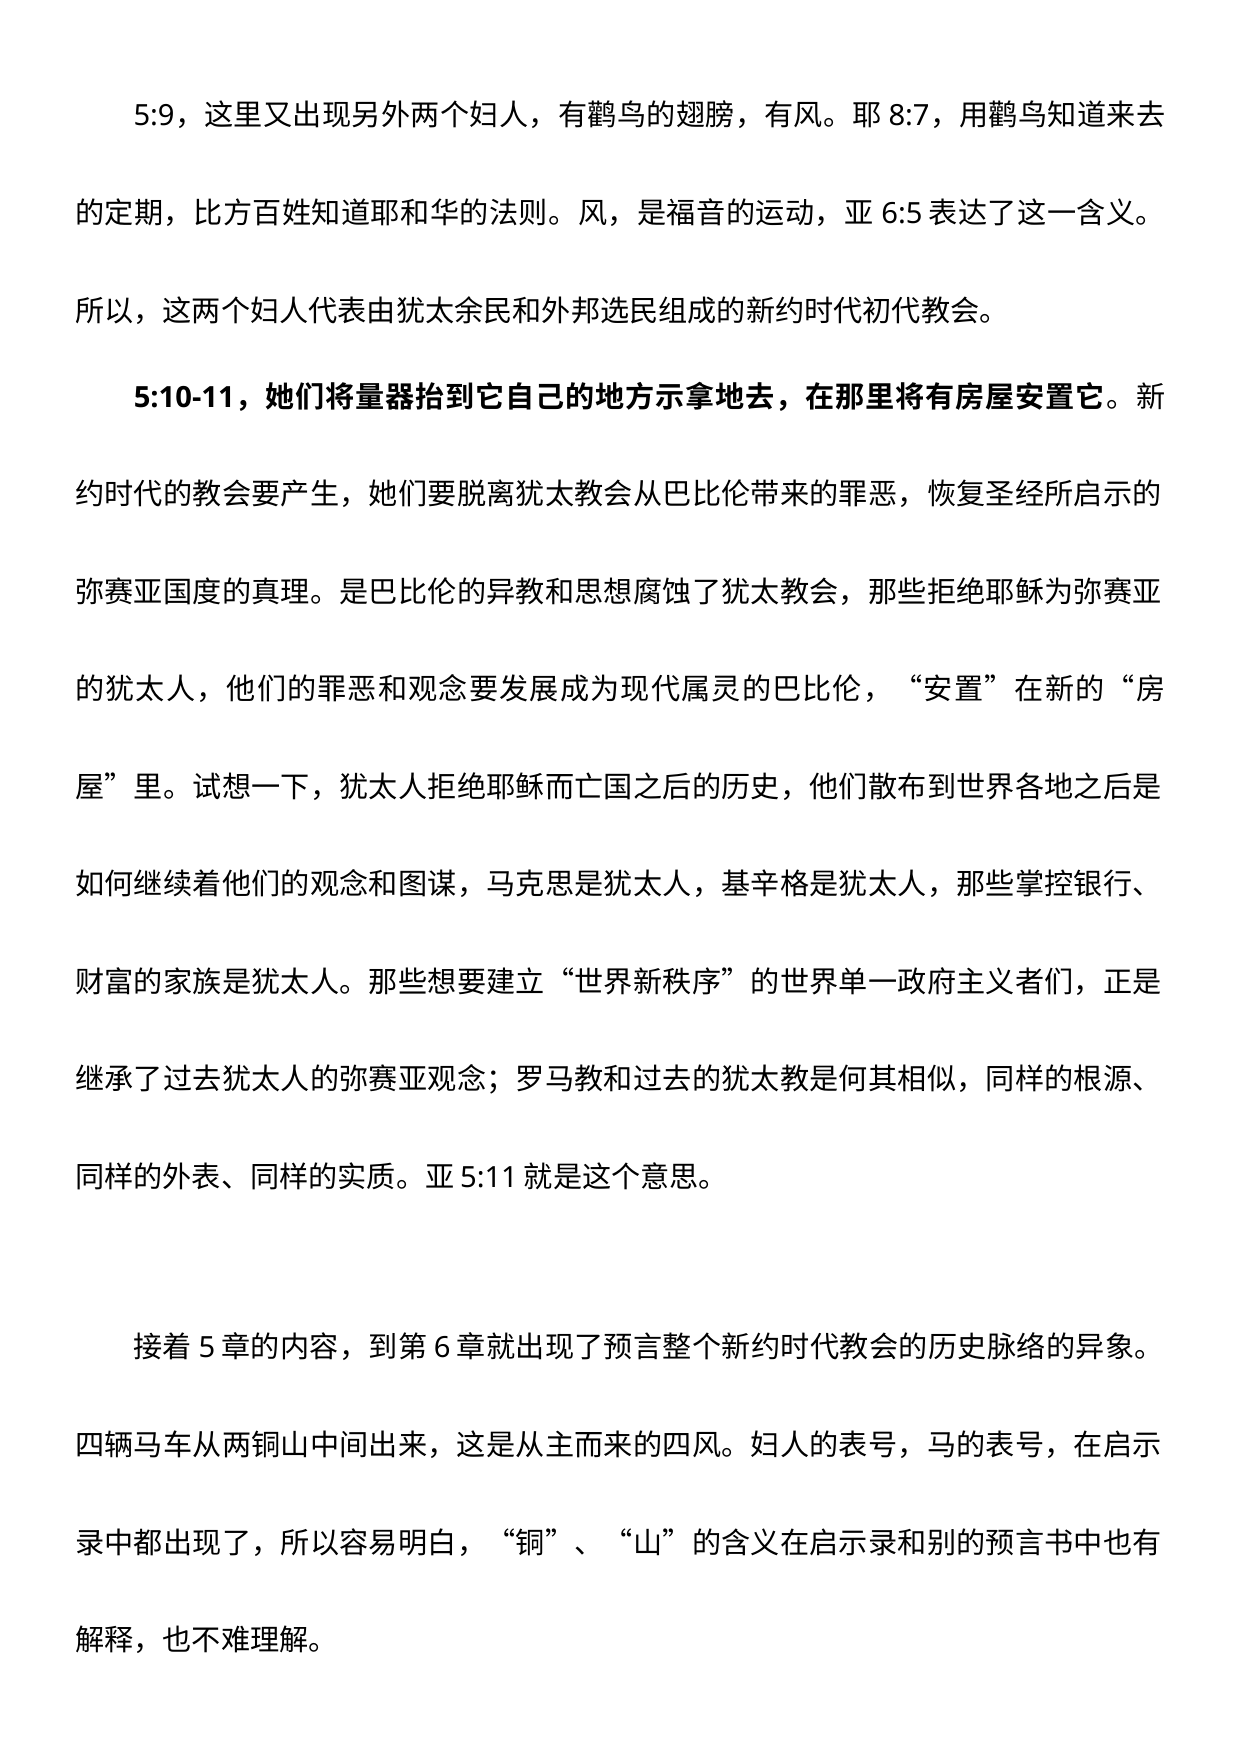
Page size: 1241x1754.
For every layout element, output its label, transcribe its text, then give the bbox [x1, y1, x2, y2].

text 5:9，这里又出现另外两个妇人，有鹳鸟的翅膀，有风。耶8:7，用鹳鸟知道来去的定期，比方百姓知道耶和华的法则。风，是福音的运动，亚6:5表达了这一含义。所以，这两个妇人代表由犹太余民和外邦选民组成的新约时代初代教会。 [75, 81, 1165, 341]
text 5:10-11，她们将量器抬到它自己的地方示拿地去，在那里将有房屋安置它。新约时代的教会要产生，她们要脱离犹太教会从巴比伦带来的罪恶，恢复圣经所启示的弥赛亚国度的真理。是巴比伦的异教和思想腐蚀了犹太教会，那些拒绝耶稣为弥赛亚的犹太人，他们的罪恶和观念要发展成为现代属灵的巴比伦，“安置”在新的“房屋”里。试想一下，犹太人拒绝耶稣而亡国之后的历史，他们散布到世界各地之后是如何继续着他们的观念和图谋，马克思是犹太人，基辛格是犹太人，那些掌控银行、财富的家族是犹太人。那些想要建立“世界新秩序”的世界单一政府主义者们，正是继承了过去犹太人的弥赛亚观念；罗马教和过去的犹太教是何其相似，同样的根源、同样的外表、同样的实质。亚5:11就是这个意思。 [75, 362, 1165, 1207]
text 接着5章的内容，到第6章就出现了预言整个新约时代教会的历史脉络的异象。四辆马车从两铜山中间出来，这是从主而来的四风。妇人的表号，马的表号，在启示录中都出现了，所以容易明白，“铜”、“山”的含义在启示录和别的预言书中也有解释，也不难理解。 [75, 1313, 1165, 1670]
